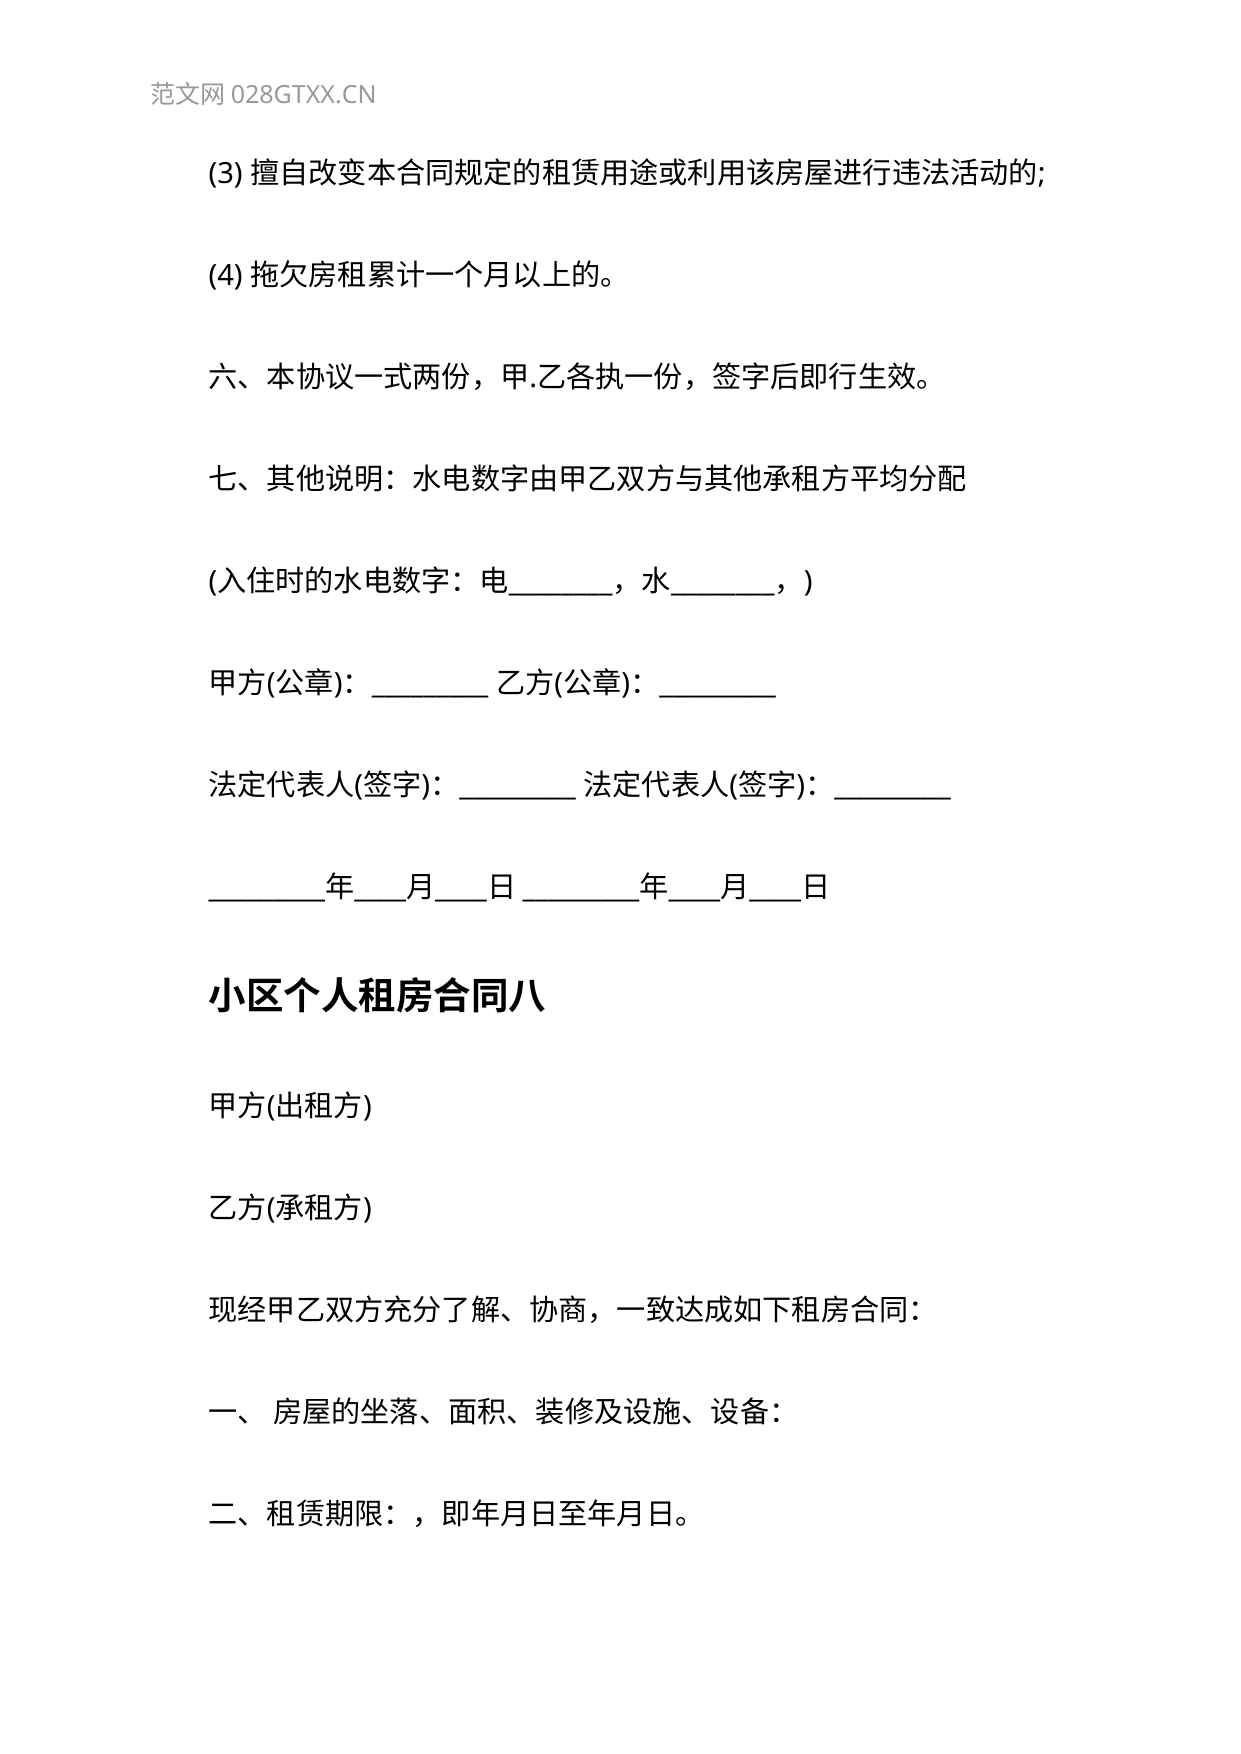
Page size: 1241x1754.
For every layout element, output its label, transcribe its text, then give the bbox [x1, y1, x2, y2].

text _________年____月____日 _________年____月____日 [150, 864, 1090, 906]
text (3) 擅自改变本合同规定的租赁用途或利用该房屋进行违法活动的; [150, 150, 1090, 192]
text (4) 拖欠房租累计一个月以上的。 [150, 252, 1090, 294]
text 一、 房屋的坐落、面积、装修及设施、设备： [150, 1389, 1090, 1431]
text 小区个人租房合同八 [150, 966, 1090, 1020]
text 六、本协议一式两份，甲.乙各执一份，签字后即行生效。 [150, 354, 1090, 396]
text 甲方(公章)：_________ 乙方(公章)：_________ [150, 660, 1090, 702]
text 甲方(出租方) [150, 1083, 1090, 1125]
text 乙方(承租方) [150, 1185, 1090, 1227]
text (入住时的水电数字：电________，水________，) [150, 558, 1090, 600]
text 法定代表人(签字)：_________ 法定代表人(签字)：_________ [150, 762, 1090, 804]
text 七、其他说明：水电数字由甲乙双方与其他承租方平均分配 [150, 456, 1090, 498]
text 现经甲乙双方充分了解、协商，一致达成如下租房合同： [150, 1287, 1090, 1329]
text 二、租赁期限：，即年月日至年月日。 [150, 1491, 1090, 1533]
